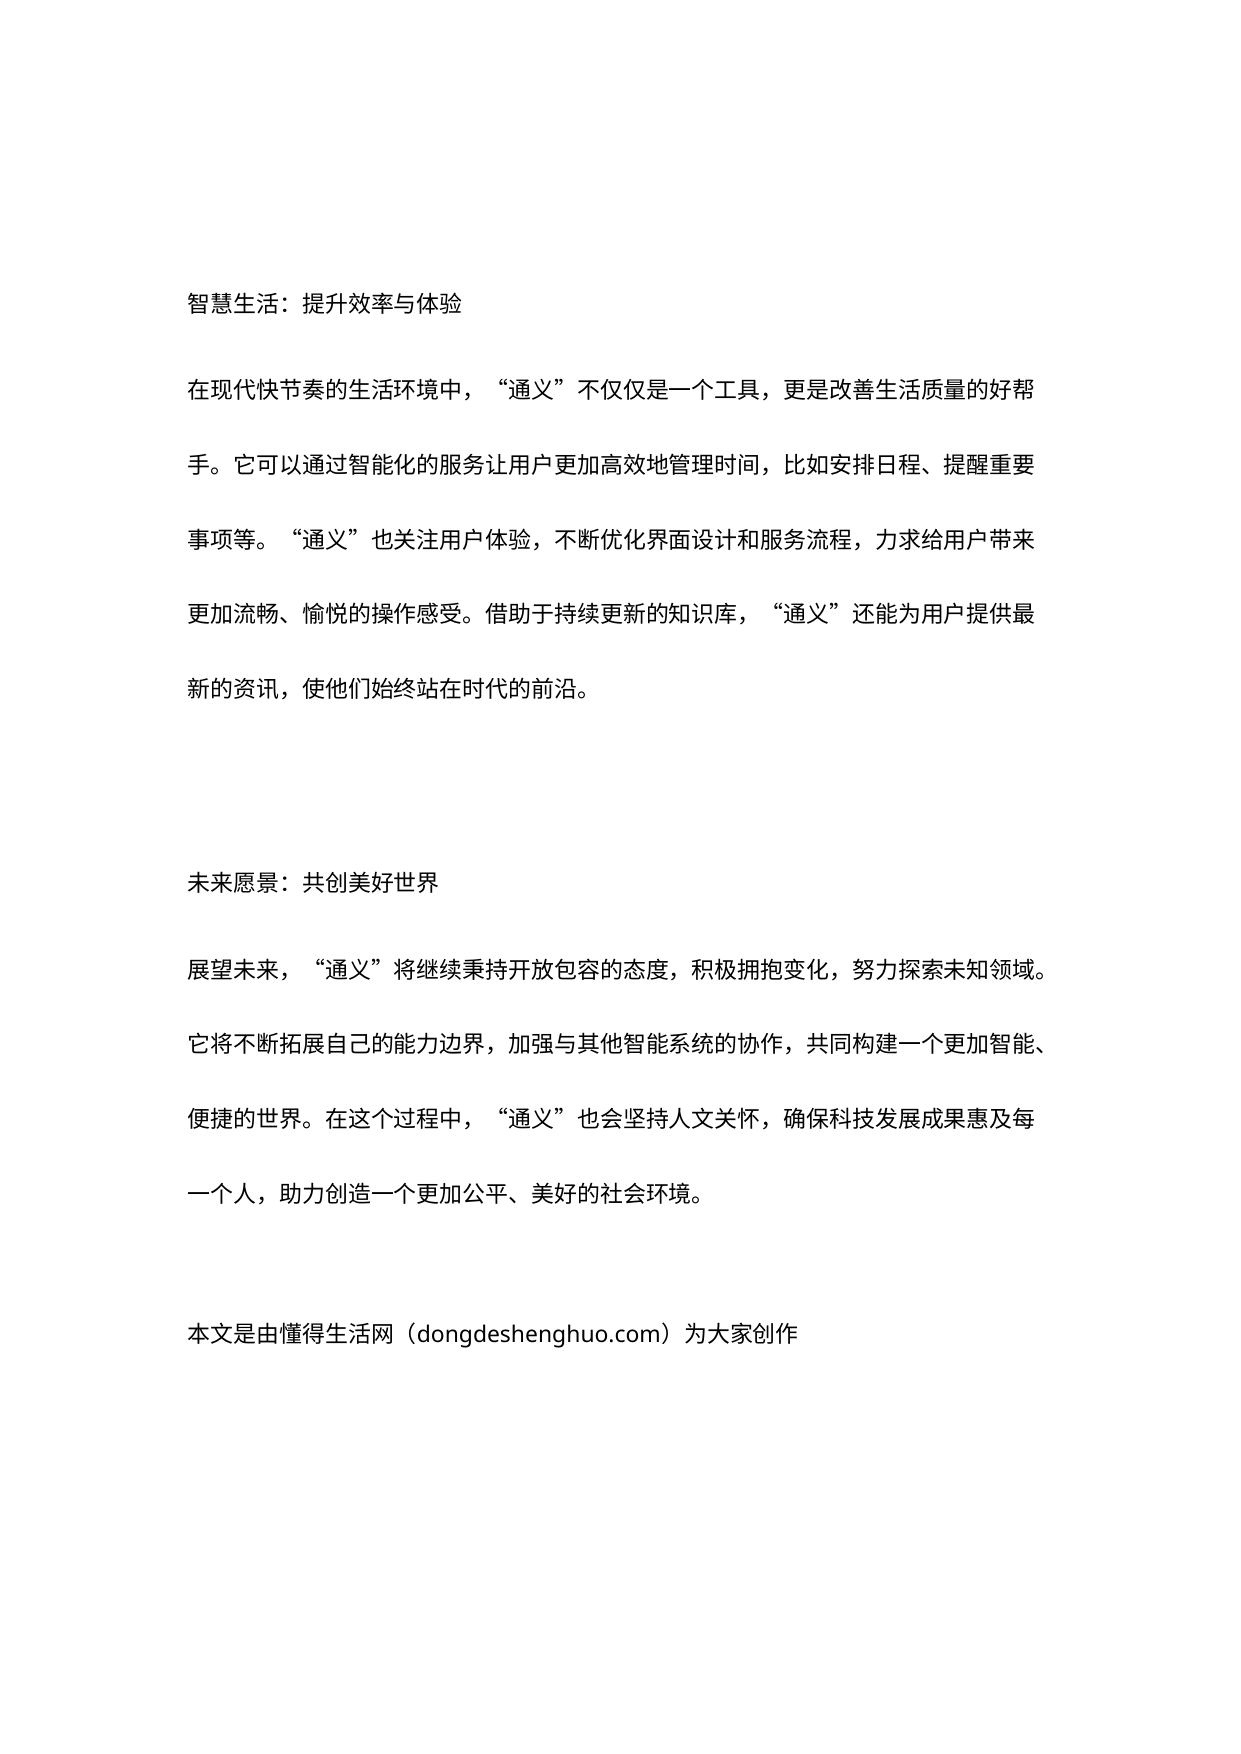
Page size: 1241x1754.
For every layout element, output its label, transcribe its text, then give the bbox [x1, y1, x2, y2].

text 智慧生活：提升效率与体验 [187, 270, 1053, 335]
text 在现代快节奏的生活环境中，“通义”不仅仅是一个工具，更是改善生活质量的好帮手。它可以通过智能化的服务让用户更加高效地管理时间，比如安排日程、提醒重要事项等。“通义”也关注用户体验，不断优化界面设计和服务流程，力求给用户带来更加流畅、愉悦的操作感受。借助于持续更新的知识库，“通义”还能为用户提供最新的资讯，使他们始终站在时代的前沿。 [187, 356, 1053, 720]
text 展望未来，“通义”将继续秉持开放包容的态度，积极拥抱变化，努力探索未知领域。它将不断拓展自己的能力边界，加强与其他智能系统的协作，共同构建一个更加智能、便捷的世界。在这个过程中，“通义”也会坚持人文关怀，确保科技发展成果惠及每一个人，助力创造一个更加公平、美好的社会环境。 [187, 936, 1053, 1225]
text 本文是由懂得生活网（dongdeshenghuo.com）为大家创作 [187, 1300, 1053, 1365]
text 未来愿景：共创美好世界 [187, 849, 1053, 914]
